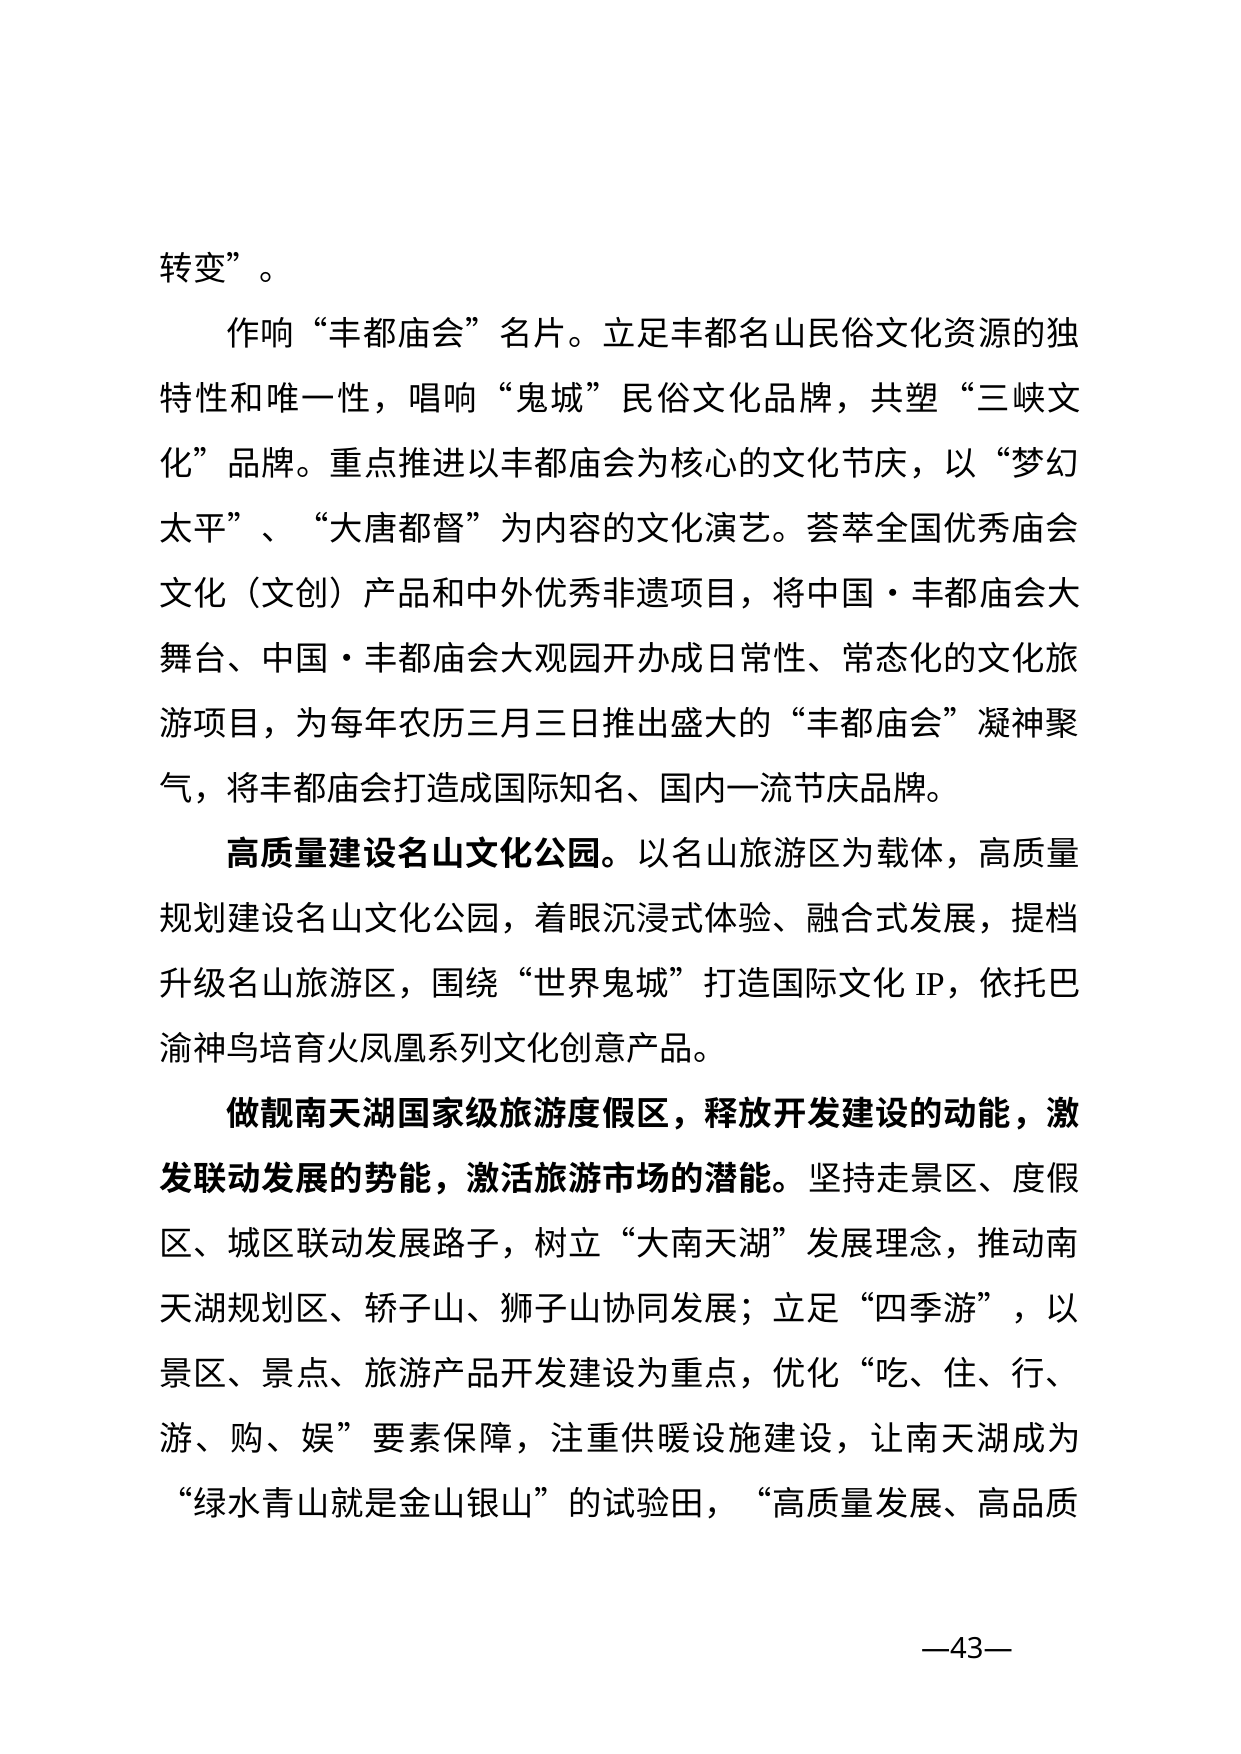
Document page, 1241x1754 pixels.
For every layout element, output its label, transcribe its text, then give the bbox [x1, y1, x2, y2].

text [159, 1078, 1081, 1533]
text 高质量建设名山文化公园。以名山旅游区为载体，高质量规划建设名山文化公园，着眼沉浸式体验、融合式发展，提档升级名山旅游区，围绕“世界鬼城”打造国际文化IP，依托巴渝神鸟培育火凤凰系列文化创意产品。 [159, 818, 1081, 1078]
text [159, 233, 1081, 298]
text 作响“丰都庙会”名片。立足丰都名山民俗文化资源的独特性和唯一性，唱响“鬼城”民俗文化品牌，共塑“三峡文化”品牌。重点推进以丰都庙会为核心的文化节庆，以“梦幻太平”、“大唐都督”为内容的文化演艺。荟萃全国优秀庙会文化（文创）产品和中外优秀非遗项目，将中国•丰都庙会大舞台、中国•丰都庙会大观园开办成日常性、常态化的文化旅游项目，为每年农历三月三日推出盛大的“丰都庙会”凝神聚气，将丰都庙会打造成国际知名、国内一流节庆品牌。 [159, 298, 1081, 818]
